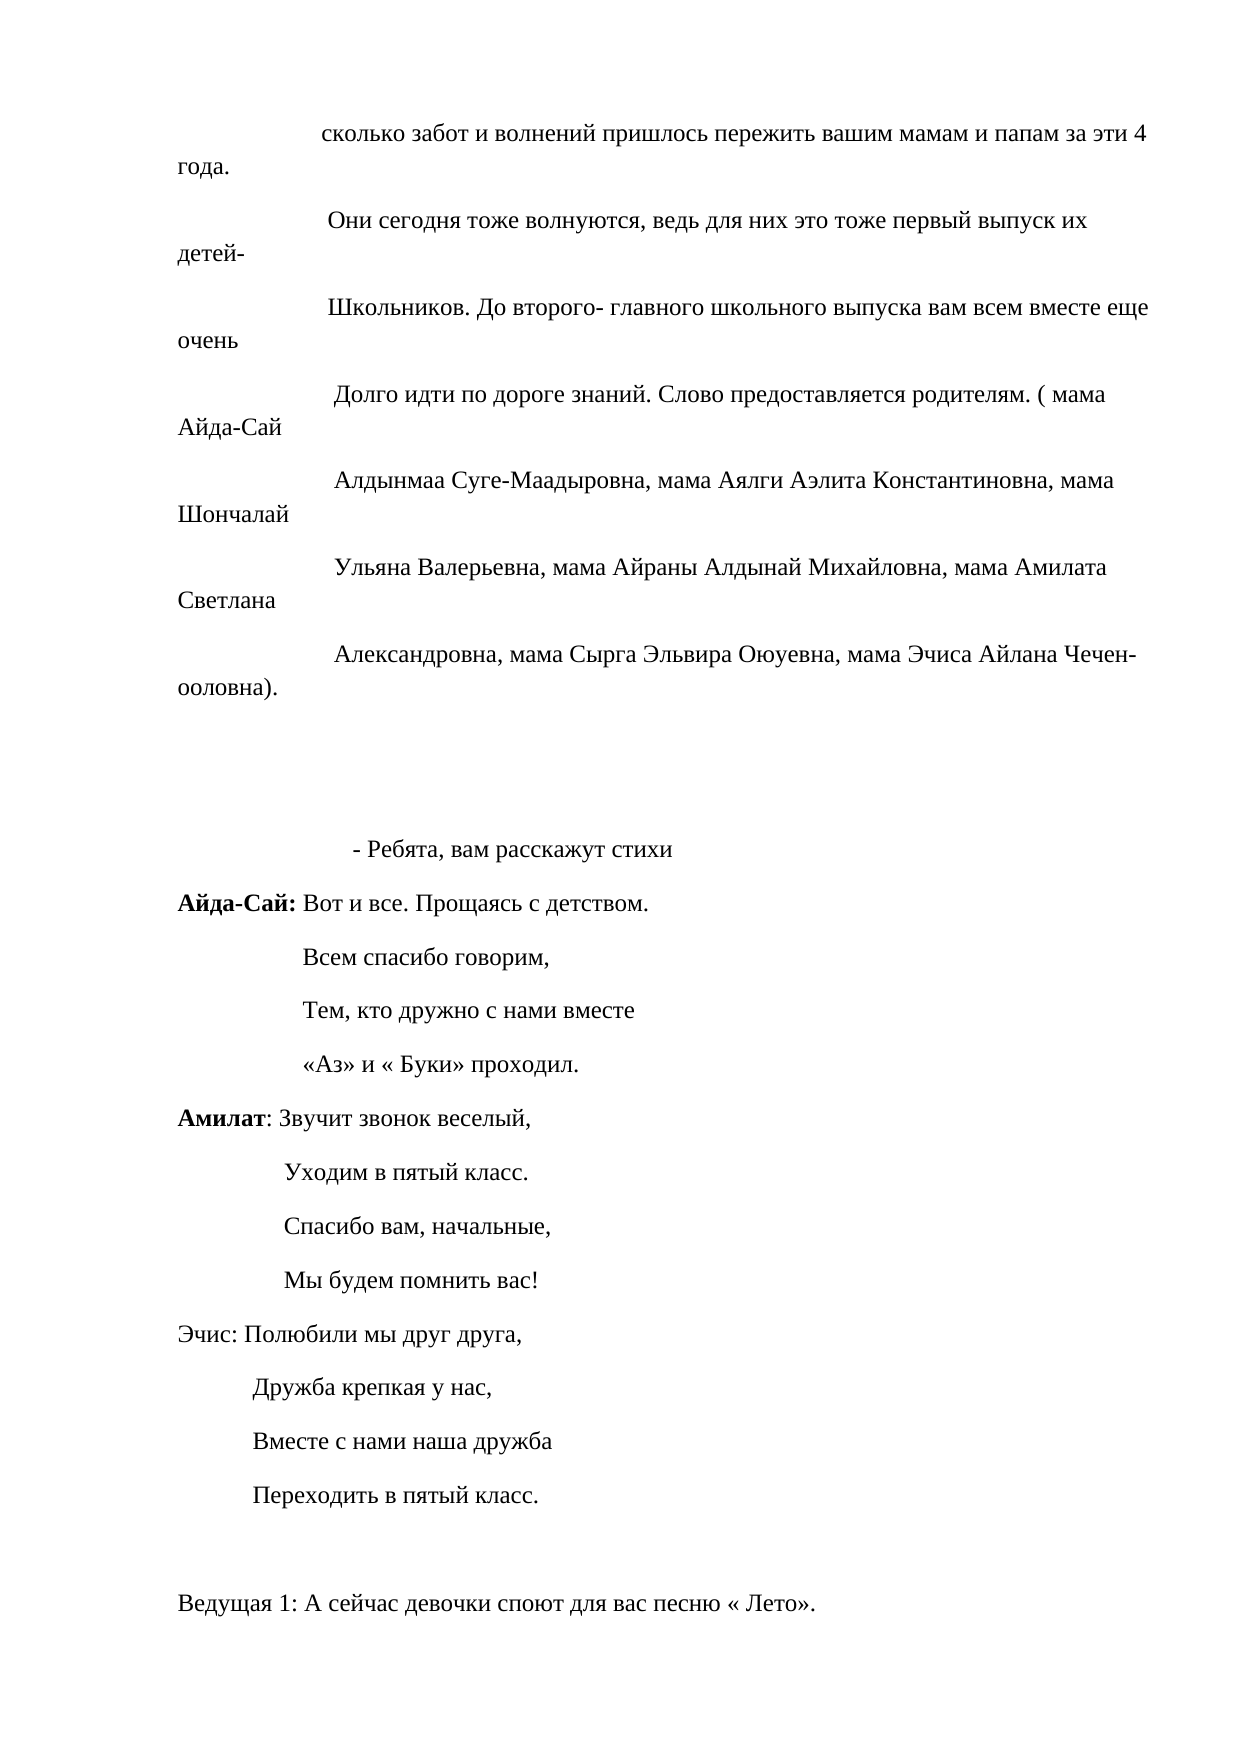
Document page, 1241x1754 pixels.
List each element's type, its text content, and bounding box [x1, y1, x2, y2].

text Они сегодня тоже волнуются, ведь для них это тоже первый выпуск их детей- [177, 205, 1152, 267]
text Айда-Сай: Вот и все. Прощаясь с детством. [177, 888, 1152, 917]
text Переходить в пятый класс. [177, 1480, 1152, 1509]
text Вместе с нами наша дружба [177, 1426, 1152, 1455]
text «Аз» и « Буки» проходил. [177, 1049, 1152, 1078]
text Алдынмаа Суге-Маадыровна, мама Аялги Аэлита Константиновна, мама Шончалай [177, 466, 1152, 527]
text Амилат: Звучит звонок веселый, [177, 1103, 1152, 1132]
text Уходим в пятый класс. [177, 1157, 1152, 1186]
text Ульяна Валерьевна, мама Айраны Алдынай Михайловна, мама Амилата Светлана [177, 552, 1152, 614]
text Эчис: Полюбили мы друг друга, [177, 1319, 1152, 1347]
text Школьников. До второго- главного школьного выпуска вам всем вместе еще очень [177, 292, 1152, 354]
text Ведущая 1: А сейчас девочки споют для вас песню « Лето». [177, 1588, 1152, 1617]
text Мы будем помнить вас! [177, 1265, 1152, 1293]
text Долго идти по дороге знаний. Слово предоставляется родителям. ( мама Айда-Сай [177, 379, 1152, 441]
text сколько забот и волнений пришлось пережить вашим мамам и папам за эти 4 года. [177, 118, 1152, 180]
text Дружба крепкая у нас, [177, 1372, 1152, 1401]
text Всем спасибо говорим, [177, 942, 1152, 970]
text Тем, кто дружно с нами вместе [177, 996, 1152, 1024]
text Александровна, мама Сырга Эльвира Оюуевна, мама Эчиса Айлана Чечен-ооловна). [177, 639, 1152, 701]
text - Ребята, вам расскажут стихи [177, 834, 1152, 863]
text Спасибо вам, начальные, [177, 1211, 1152, 1240]
